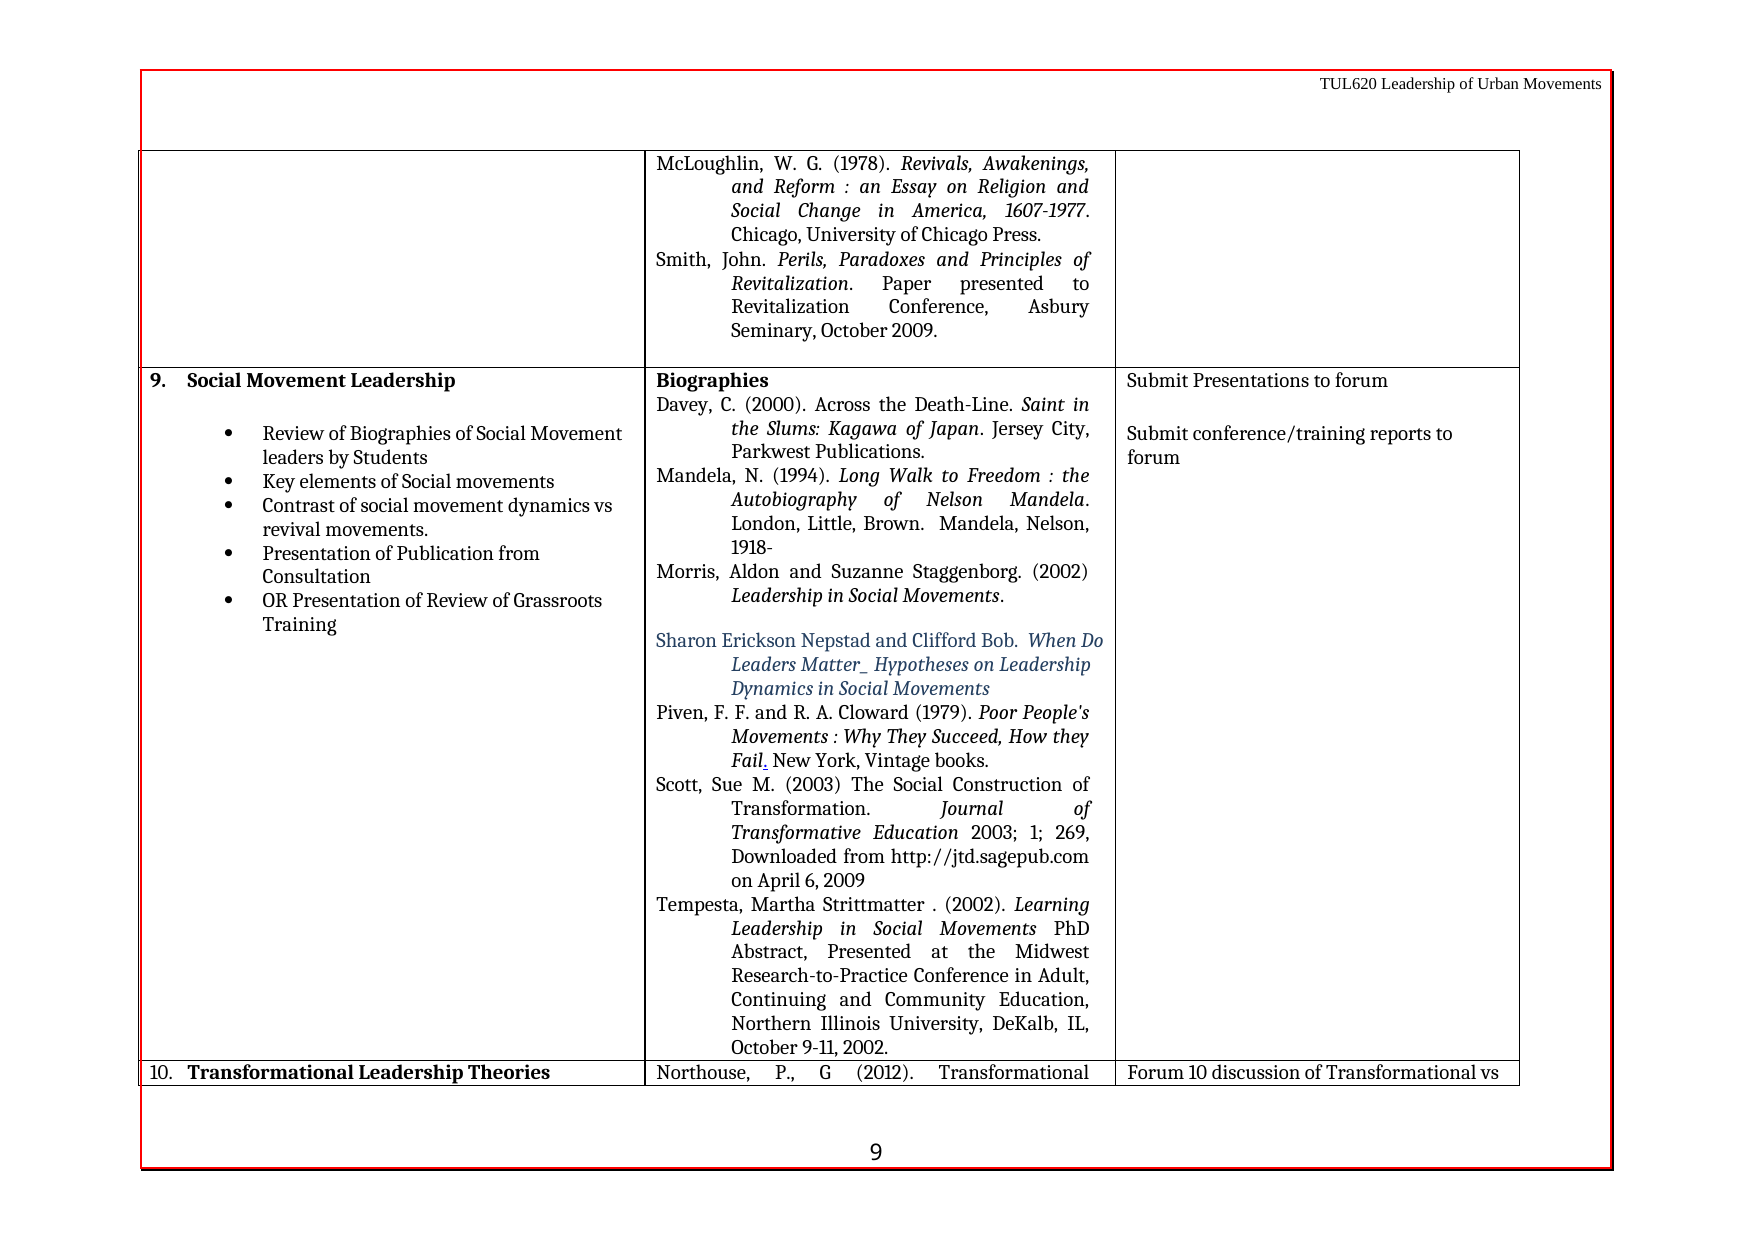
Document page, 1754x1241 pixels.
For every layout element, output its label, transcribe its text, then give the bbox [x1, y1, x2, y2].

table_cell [142, 1061, 644, 1085]
table_cell Submit Presentations to forum Submit conference/training reports to forum [1116, 368, 1519, 1060]
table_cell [646, 151, 1115, 367]
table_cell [646, 1061, 1115, 1085]
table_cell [142, 151, 644, 367]
table_cell Social Movement Leadership Review of Biographies of Social Movement leaders by Students Key elements of Social movements Contrast of social movement dynamics vs revival movements. Presentation of Publication from Consultation OR Presentation of Review of Grassroots Training [142, 368, 644, 1060]
table_cell Biographies Davey, C. (2000). Across the Death-Line. Saint in the Slums: Kagawa of Japan. Jersey City, Parkwest Publications. Mandela, N. (1994). Long Walk to Freedom : the Autobiography of Nelson Mandela. London, Little, Brown. Mandela, Nelson, 1918- Morris, Aldon and Suzanne Staggenborg. (2002) Leadership in Social Movements. Sharon Erickson Nepstad and Clifford Bob. When Do Leaders Matter_ Hypotheses on Leadership Dynamics in Social Movements Piven, F. F. and R. A. Cloward (1979). Poor People's Movements : Why They Succeed, How they Fail. New York, Vintage books. Scott, Sue M. (2003) The Social Construction of Transformation. Journal of Transformative Education 2003; 1; 269, Downloaded from http://jtd.sagepub.com on April 6, 2009 Tempesta, Martha Strittmatter . (2002). Learning Leadership in Social Movements PhD Abstract, Presented at the Midwest Research-to-Practice Conference in Adult, Continuing and Community Education, Northern Illinois University, DeKalb, IL, October 9-11, 2002. [646, 368, 1115, 1060]
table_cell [1116, 151, 1519, 367]
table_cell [1116, 1061, 1519, 1085]
